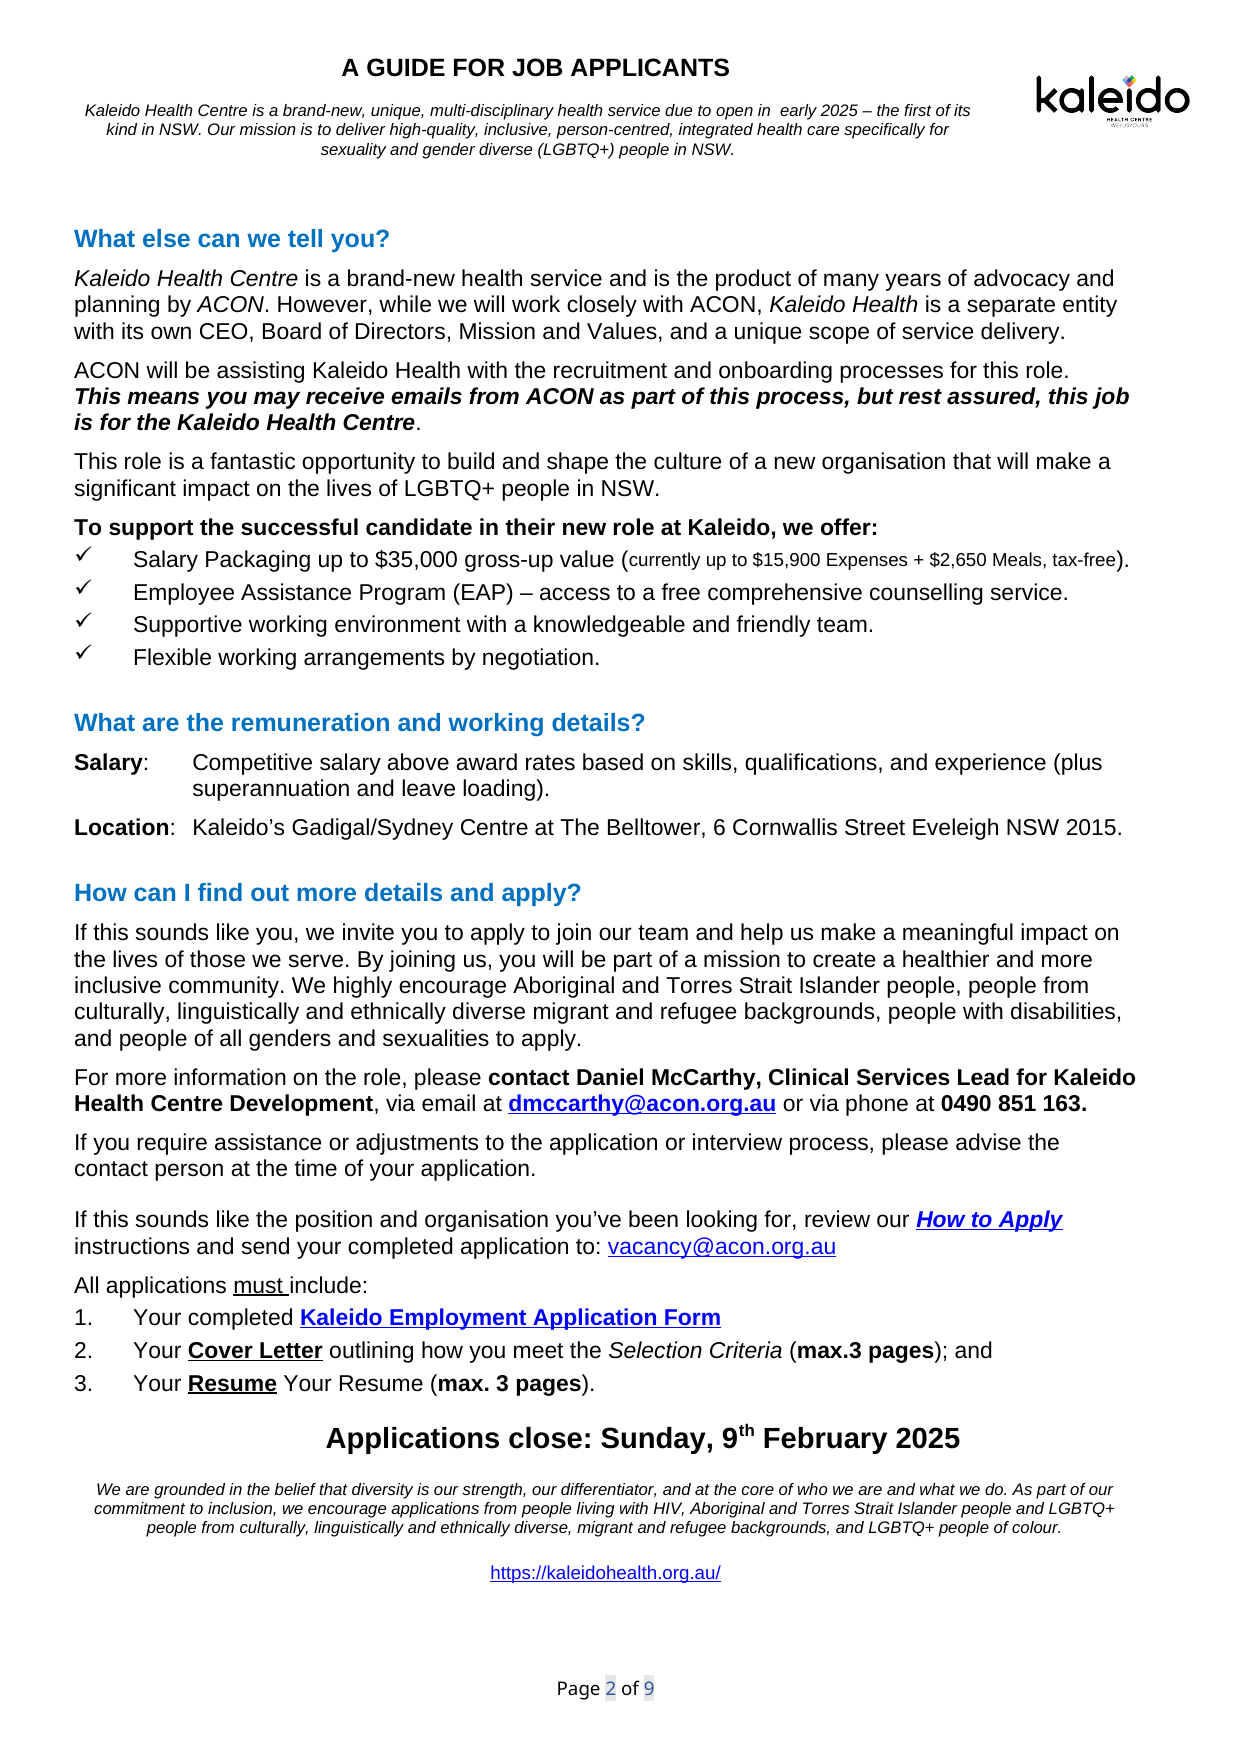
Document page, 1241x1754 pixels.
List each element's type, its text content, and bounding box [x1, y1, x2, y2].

list Your Resume Your Resume (max. 3 pages). [74, 1369, 1137, 1396]
text Location: Kaleido’s Gadigal/Sydney Centre at The Belltower, 6 Cornwallis Street Eveleigh NSW 2015. [74, 814, 1137, 841]
text For more information on the role, please contact Daniel McCarthy, Clinical Services Lead for Kaleido Health Centre Development, via email at dmccarthy@acon.org.au or via phone at 0490 851 163. [74, 1063, 1137, 1116]
text Kaleido Health Centre is a brand-new health service and is the product of many years of advocacy and planning by ACON. However, while we will work closely with ACON, Kaleido Health is a separate entity with its own CEO, Board of Directors, Mission and Values, and a unique scope of service delivery. [74, 265, 1137, 344]
list Applications close: Sunday, 9th February 2025 [149, 1421, 1137, 1454]
list Supportive working environment with a knowledgeable and friendly team. [74, 611, 1137, 638]
text How can I find out more details and apply? [74, 878, 1137, 907]
list Salary Packaging up to $35,000 gross-up value (currently up to $15,900 Expenses + $2,650 Meals, tax-free). [74, 546, 1137, 572]
text What else can we tell you? [74, 224, 1137, 253]
text If this sounds like the position and organisation you’ve been looking for, review our How to Apply instructions and send your completed application to: vacancy@acon.org.au [74, 1206, 1137, 1259]
text All applications must include: [74, 1272, 1137, 1298]
list Flexible working arrangements by negotiation. [74, 644, 1137, 670]
list Employee Assistance Program (EAP) – access to a free comprehensive counselling service. [74, 579, 1137, 605]
text If you require assistance or adjustments to the application or interview process, please advise the contact person at the time of your application. [74, 1129, 1137, 1181]
text This role is a fantastic opportunity to build and shape the culture of a new organisation that will make a significant impact on the lives of LGBTQ+ people in NSW. [74, 448, 1137, 501]
text This means you may receive emails from ACON as part of this process, but rest assured, this job is for the Kaleido Health Centre. [74, 383, 1137, 436]
list https://kaleidohealth.org.au/ [74, 1562, 1137, 1583]
list Your completed Kaleido Employment Application Form [74, 1304, 1137, 1331]
picture [1005, 53, 1200, 150]
list We are grounded in the belief that diversity is our strength, our differentiator, and at the core of who we are and what we do. As part of our commitment to inclusion, we encourage applications from people living with HIV, Aboriginal and Torres Strait Islander people and LGBTQ+ people from culturally, linguistically and ethnically diverse, migrant and refugee backgrounds, and LGBTQ+ people of colour. [74, 1479, 1137, 1537]
text Salary: Competitive salary above award rates based on skills, qualifications, and experience (plus superannuation and leave loading). [74, 749, 1137, 802]
text If this sounds like you, we invite you to apply to join our team and help us make a meaningful impact on the lives of those we serve. By joining us, you will be part of a mission to create a healthier and more inclusive community. We highly encourage Aboriginal and Torres Strait Islander people, people from culturally, linguistically and ethnically diverse migrant and refugee backgrounds, people with disabilities, and people of all genders and sexualities to apply. [74, 919, 1137, 1051]
list Your Cover Letter outlining how you meet the Selection Criteria (max.3 pages); and [74, 1337, 1137, 1363]
text What are the remuneration and working details? [74, 708, 1137, 736]
text ACON will be assisting Kaleido Health with the recruitment and onboarding processes for this role. [74, 357, 1137, 383]
text To support the successful candidate in their new role at Kaleido, we offer: [74, 513, 1137, 540]
